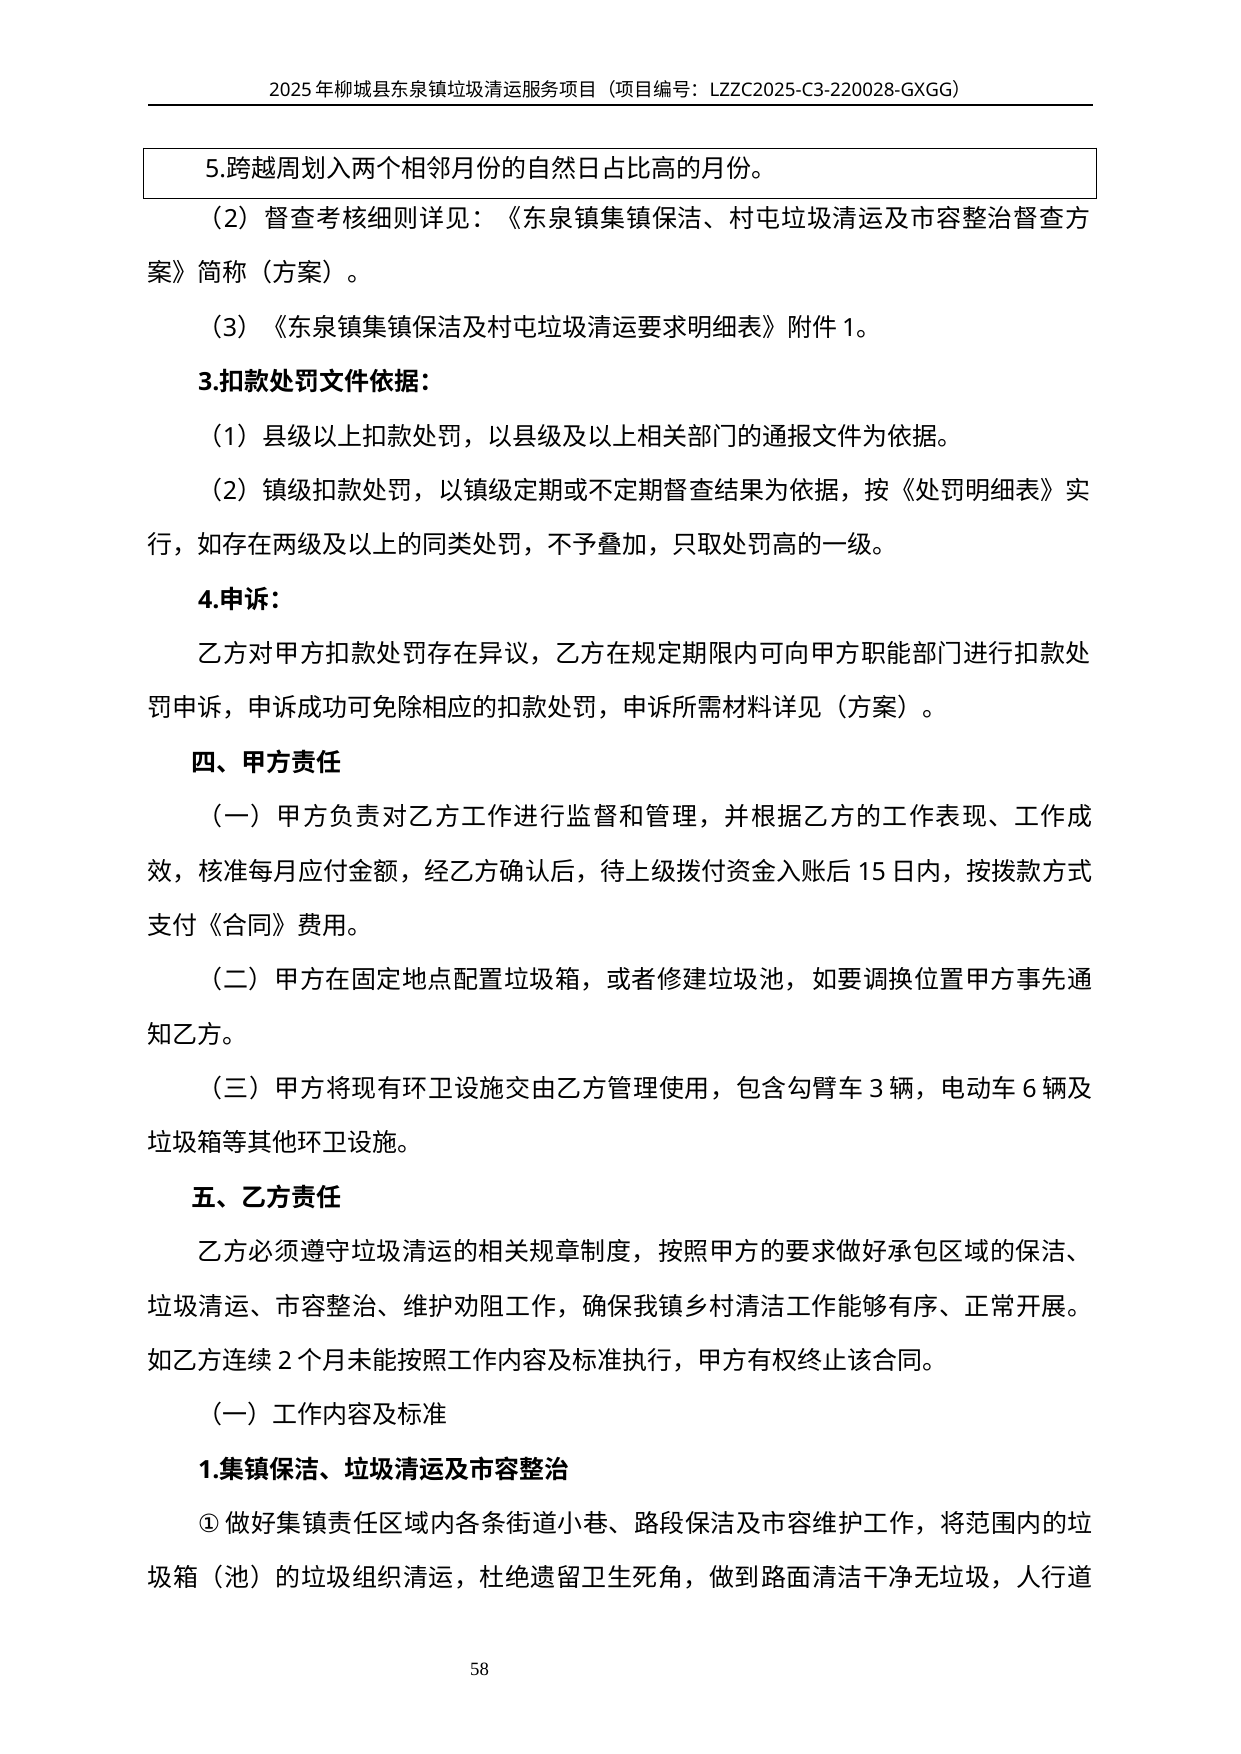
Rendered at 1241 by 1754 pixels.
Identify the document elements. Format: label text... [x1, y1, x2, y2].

text （一）工作内容及标准 [148, 1395, 1093, 1431]
text 乙方必须遵守垃圾清运的相关规章制度，按照甲方的要求做好承包区域的保洁、垃圾清运、市容整治、维护劝阻工作，确保我镇乡村清洁工作能够有序、正常开展。如乙方连续2个月未能按照工作内容及标准执行，甲方有权终止该合同。 [148, 1232, 1093, 1377]
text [148, 1503, 1093, 1594]
text 1.集镇保洁、垃圾清运及市容整治 [148, 1449, 1093, 1485]
text （二）甲方在固定地点配置垃圾箱，或者修建垃圾池，如要调换位置甲方事先通知乙方。 [148, 960, 1093, 1050]
list （3）《东泉镇集镇保洁及村屯垃圾清运要求明细表》附件1。 [148, 307, 1093, 343]
text （一）甲方负责对乙方工作进行监督和管理，并根据乙方的工作表现、工作成效，核准每月应付金额，经乙方确认后，待上级拨付资金入账后15日内，按拨款方式支付《合同》费用。 [148, 797, 1093, 942]
text 四、甲方责任 [191, 742, 1093, 778]
list 4.申诉： [148, 579, 1093, 615]
list （2）督查考核细则详见：《东泉镇集镇保洁、村屯垃圾清运及市容整治督查方案》简称（方案）。 [148, 199, 1093, 289]
text （三）甲方将现有环卫设施交由乙方管理使用，包含勾臂车3辆，电动车6辆及垃圾箱等其他环卫设施。 [148, 1068, 1093, 1159]
list 3.扣款处罚文件依据： [148, 362, 1093, 398]
list （1）县级以上扣款处罚，以县级及以上相关部门的通报文件为依据。 [148, 416, 1093, 452]
list （2）镇级扣款处罚，以镇级定期或不定期督查结果为依据，按《处罚明细表》实行，如存在两级及以上的同类处罚，不予叠加，只取处罚高的一级。 [148, 470, 1093, 561]
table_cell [144, 149, 1096, 197]
text 五、乙方责任 [191, 1177, 1093, 1213]
list 乙方对甲方扣款处罚存在异议，乙方在规定期限内可向甲方职能部门进行扣款处罚申诉，申诉成功可免除相应的扣款处罚，申诉所需材料详见（方案）。 [148, 633, 1093, 724]
